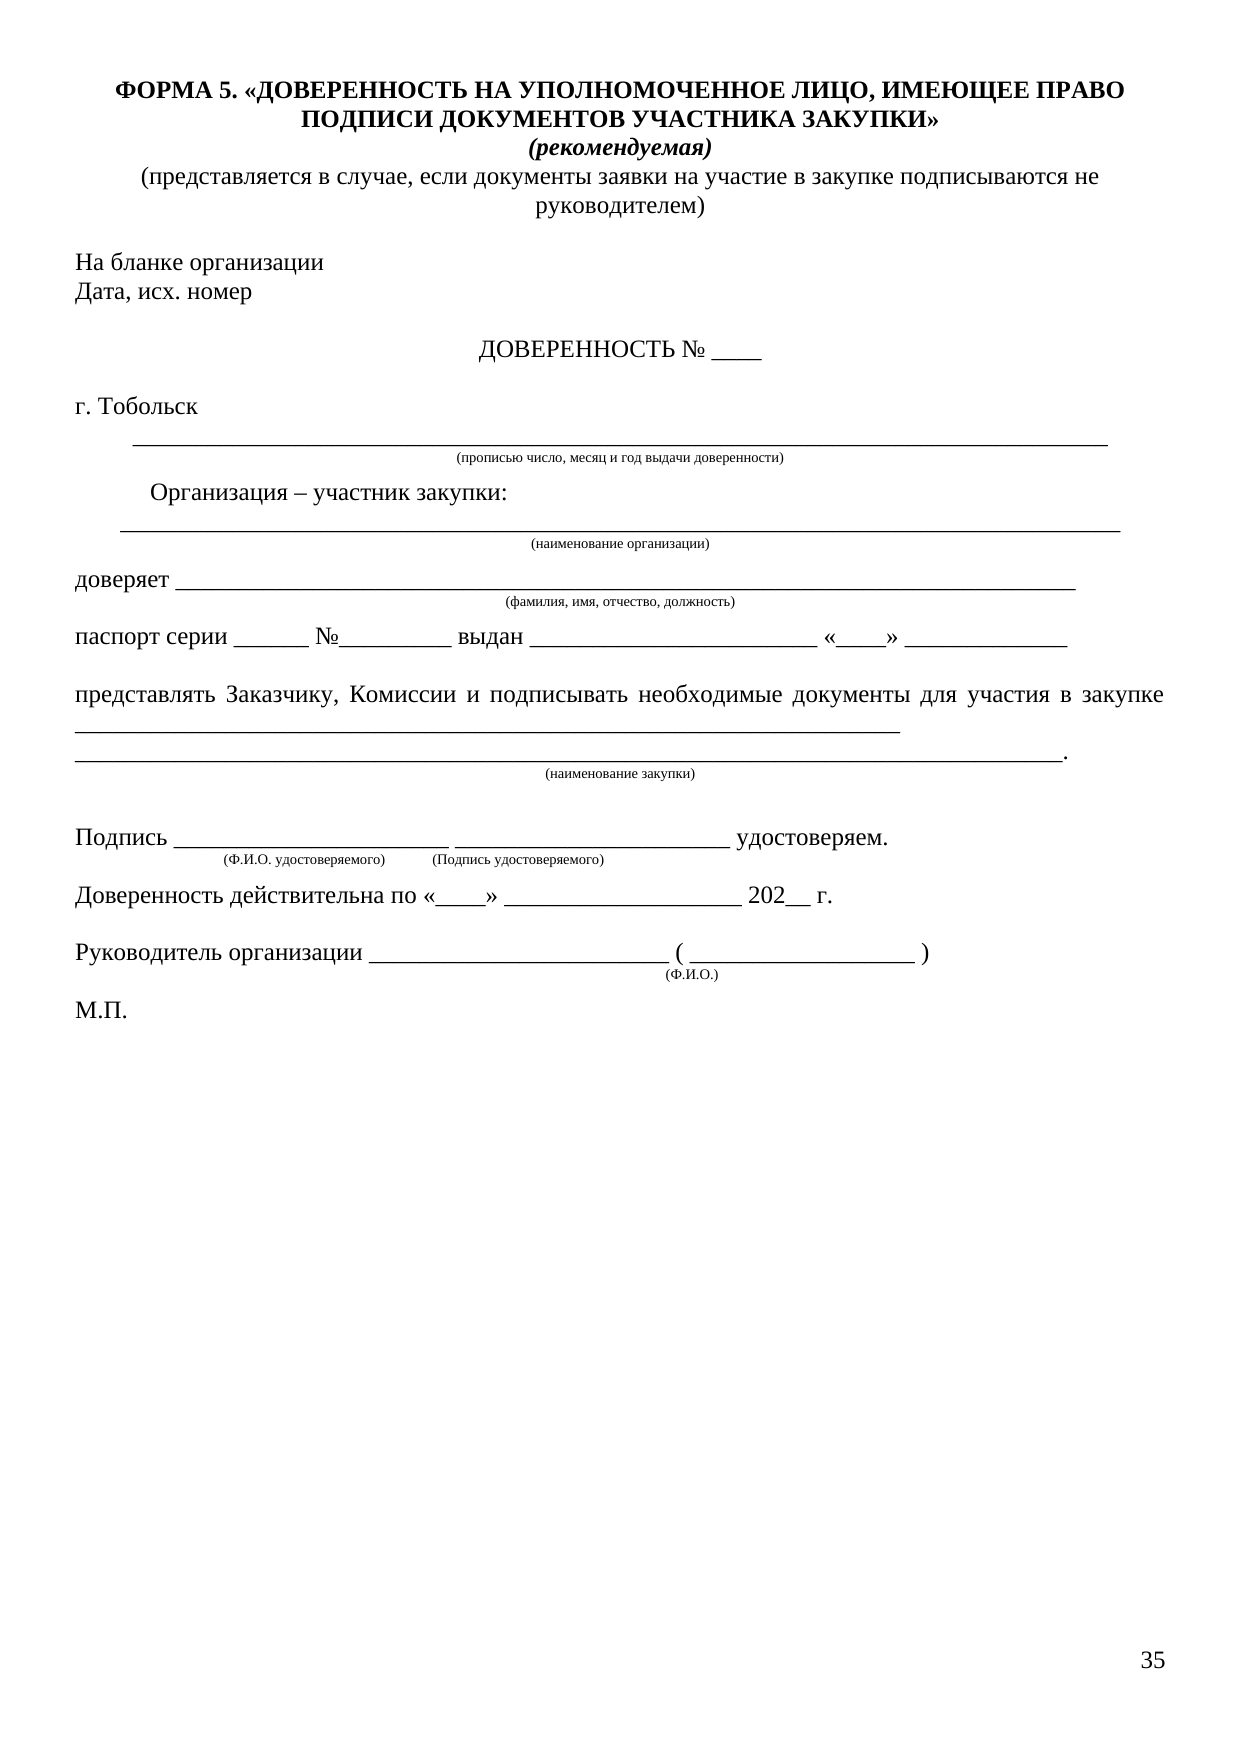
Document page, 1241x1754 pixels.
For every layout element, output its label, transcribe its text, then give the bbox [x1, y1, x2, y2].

text Подпись ______________________ ______________________ удостоверяем. [75, 822, 1165, 851]
text (фамилия, имя, отчество, должность) [75, 592, 1165, 621]
text (Ф.И.О.) [75, 966, 1165, 995]
text На бланке организации [75, 247, 1165, 276]
text доверяет ________________________________________________________________________ [75, 564, 1165, 592]
text представлять Заказчику, Комиссии и подписывать необходимые документы для участия в закупке __________________________________________________________________ _______________________________________________________________________________. [75, 679, 1165, 765]
text М.П. [75, 995, 1165, 1024]
text г. Тобольск [75, 391, 1165, 420]
text ФОРМА 5. «ДОВЕРЕННОСТЬ НА УПОЛНОМОЧЕННОЕ ЛИЦО, ИМЕЮЩЕЕ ПРАВО ПОДПИСИ ДОКУМЕНТОВ УЧАСТНИКА ЗАКУПКИ» [75, 75, 1165, 132]
text (рекомендуемая) [75, 132, 1165, 161]
text Руководитель организации ________________________ ( __________________ ) [75, 937, 1165, 966]
text паспорт серии ______ №_________ выдан _______________________ «____» _____________ [75, 621, 1165, 650]
text (представляется в случае, если документы заявки на участие в закупке подписываются не руководителем) [75, 161, 1165, 219]
text ДОВЕРЕННОСТЬ № ____ [75, 334, 1165, 362]
text (прописью число, месяц и год выдачи доверенности) [75, 449, 1165, 477]
text Организация – участник закупки: [75, 477, 1165, 506]
text Дата, исх. номер [75, 276, 1165, 305]
text Доверенность действительна по «____» ___________________ 202__ г. [75, 880, 1165, 909]
text ________________________________________________________________________________ [75, 506, 1165, 535]
text ______________________________________________________________________________ [75, 420, 1165, 449]
text (наименование закупки) [75, 765, 1165, 794]
text (Ф.И.О. удостоверяемого) (Подпись удостоверяемого) [75, 851, 1165, 880]
text (наименование организации) [75, 535, 1165, 564]
